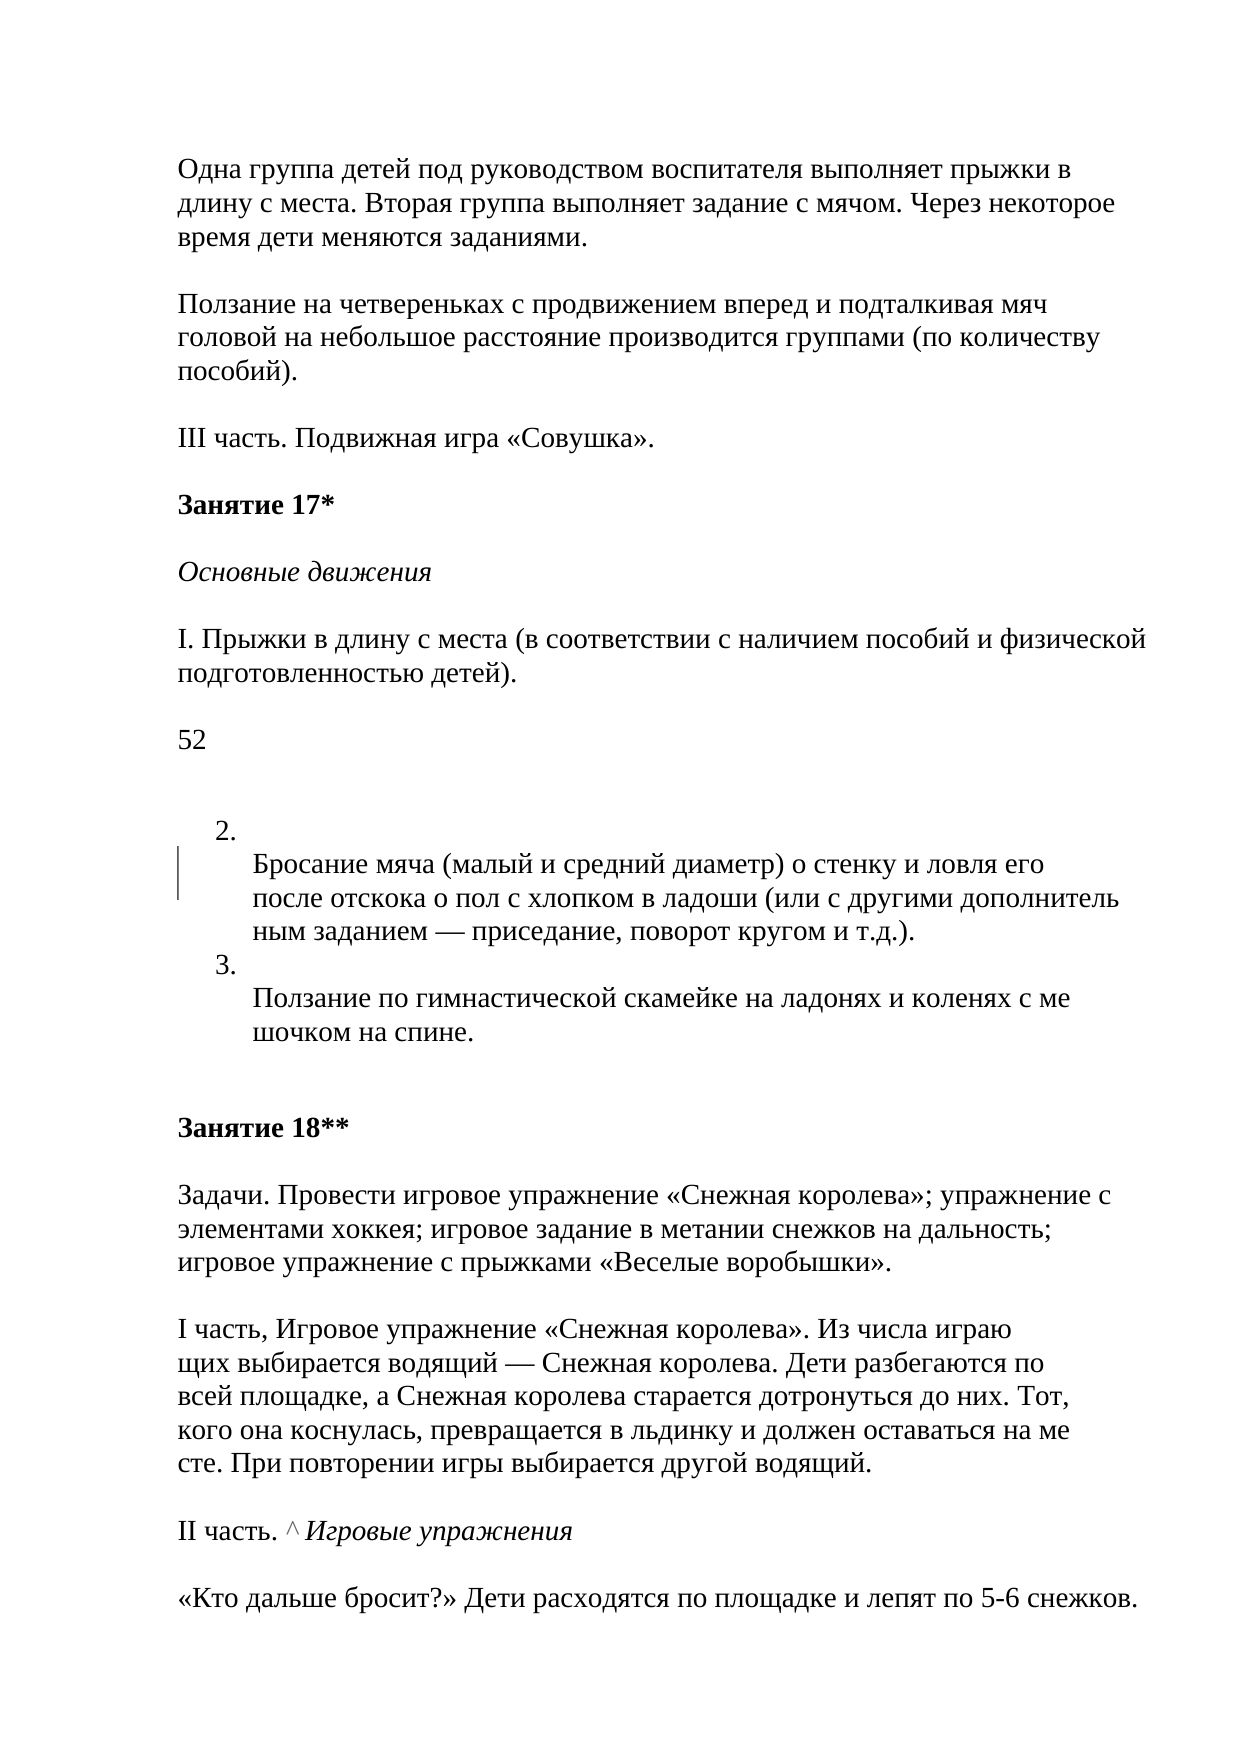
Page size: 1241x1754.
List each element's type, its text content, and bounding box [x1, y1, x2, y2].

list Ползание по гимнастической скамейке на ладонях и коленях с ме шочком на спине. [215, 947, 1152, 1047]
list Бросание мяча (малый и средний диаметр) о стенку и ловля его после отскока о пол с хлопком в ладоши (или с другими дополнитель ным заданием — приседание, поворот кругом и т.д.). [215, 813, 1152, 947]
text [177, 1077, 1152, 1613]
text Одна группа детей под руководством воспитателя выполняет прыжки в длину с места. Вторая группа выполняет задание с мячом. Через некоторое время дети меняются заданиями. Ползание на четвереньках с продвижением вперед и подталкивая мяч головой на небольшое расстояние производится группами (по количеству пособий). III часть. Подвижная игра «Совушка». Занятие 17* Основные движения I. Прыжки в длину с места (в соответствии с наличием пособий и физической подготовленностью детей). 52 [177, 118, 1152, 783]
picture [177, 846, 181, 900]
